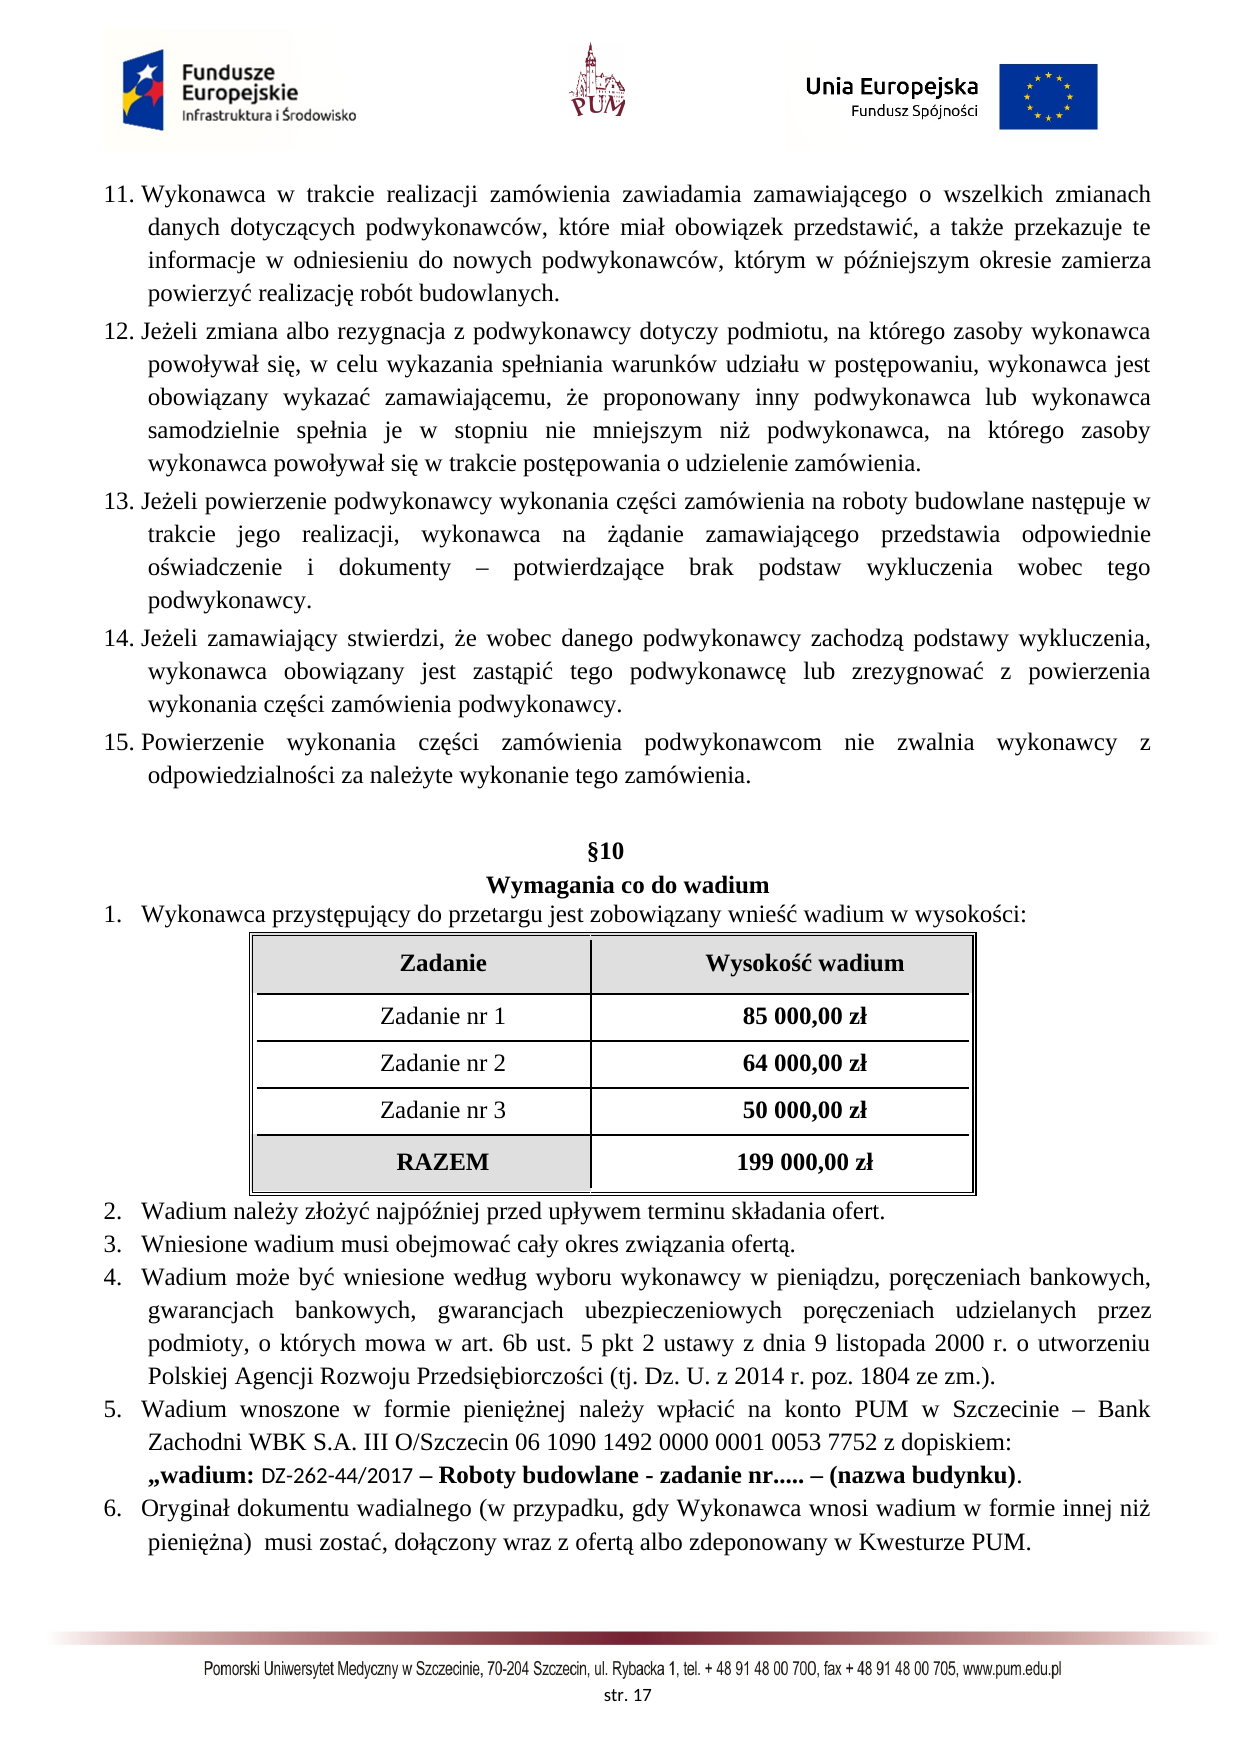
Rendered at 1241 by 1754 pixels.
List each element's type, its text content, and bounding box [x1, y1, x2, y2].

table_header Zadanie [253, 936, 591, 993]
list Oryginał dokumentu wadialnego (w przypadku, gdy Wykonawca wnosi wadium w formie innej niż pieniężna) musi zostać, dołączony wraz z ofertą albo zdeponowany w Kwesturze PUM. [103, 1493, 1152, 1555]
table_header Wysokość wadium [591, 936, 972, 993]
list Wadium może być wniesione według wyboru wykonawcy w pieniądzu, poręczeniach bankowych, gwarancjach bankowych, gwarancjach ubezpieczeniowych poręczeniach udzielanych przez podmioty, o których mowa w art. 6b ust. 5 pkt 2 ustawy z dnia 9 listopada 2000 r. o utworzeniu Polskiej Agencji Rozwoju Przedsiębiorczości (tj. Dz. U. z 2014 r. poz. 1804 ze zm.). [103, 1262, 1152, 1390]
list Wadium należy złożyć najpóźniej przed upływem terminu składania ofert. [103, 1196, 1152, 1225]
picture [785, 42, 1119, 151]
list Jeżeli zamawiający stwierdzi, że wobec danego podwykonawcy zachodzą podstawy wykluczenia, wykonawca obowiązany jest zastąpić tego podwykonawcę lub zrezygnować z powierzenia wykonania części zamówienia podwykonawcy. [103, 623, 1152, 718]
table_cell RAZEM [253, 1134, 591, 1191]
list Jeżeli zmiana albo rezygnacja z podwykonawcy dotyczy podmiotu, na którego zasoby wykonawca powoływał się, w celu wykazania spełniania warunków udziału w postępowaniu, wykonawca jest obowiązany wykazać zamawiającemu, że proponowany inny podwykonawca lub wykonawca samodzielnie spełnia je w stopniu nie mniejszym niż podwykonawca, na którego zasoby wykonawca powoływał się w trakcie postępowania o udzielenie zamówienia. [103, 316, 1152, 477]
picture [41, 1631, 1223, 1679]
picture [103, 29, 376, 151]
table_cell 199 000,00 zł [591, 1134, 972, 1191]
list Jeżeli powierzenie podwykonawcy wykonania części zamówienia na roboty budowlane następuje w trakcie jego realizacji, wykonawca na żądanie zamawiającego przedstawia odpowiednie oświadczenie i dokumenty – potwierdzające brak podstaw wykluczenia wobec tego podwykonawcy. [103, 486, 1152, 614]
table_cell Zadanie nr 1 [253, 993, 590, 1040]
table_cell Zadanie nr 3 [253, 1087, 590, 1134]
table_cell 85 000,00 zł [592, 993, 972, 1040]
list Wniesione wadium musi obejmować cały okres związania ofertą. [103, 1229, 1152, 1258]
subtitle Wymagania co do wadium [103, 870, 1152, 899]
table_cell 50 000,00 zł [592, 1087, 972, 1134]
text „wadium: – Roboty budowlane - zadanie nr..... – (nazwa budynku). [148, 1460, 1152, 1489]
list Wykonawca w trakcie realizacji zamówienia zawiadamia zamawiającego o wszelkich zmianach danych dotyczących podwykonawców, które miał obowiązek przedstawić, a także przekazuje te informacje w odniesieniu do nowych podwykonawców, którym w późniejszym okresie zamierza powierzyć realizację robót budowlanych. [103, 179, 1152, 307]
picture [568, 42, 625, 115]
list Powierzenie wykonania części zamówienia podwykonawcom nie zwalnia wykonawcy z odpowiedzialności za należyte wykonanie tego zamówienia. [103, 727, 1152, 789]
table_cell 64 000,00 zł [592, 1040, 972, 1087]
table_cell Zadanie nr 2 [253, 1040, 590, 1087]
list Wykonawca przystępujący do przetargu jest zobowiązany wnieść wadium w wysokości: [103, 899, 1152, 927]
list Wadium wnoszone w formie pieniężnej należy wpłacić na konto PUM w Szczecinie – Bank Zachodni WBK S.A. III O/Szczecin 06 1090 1492 0000 0001 0053 7752 z dopiskiem: [103, 1394, 1152, 1456]
